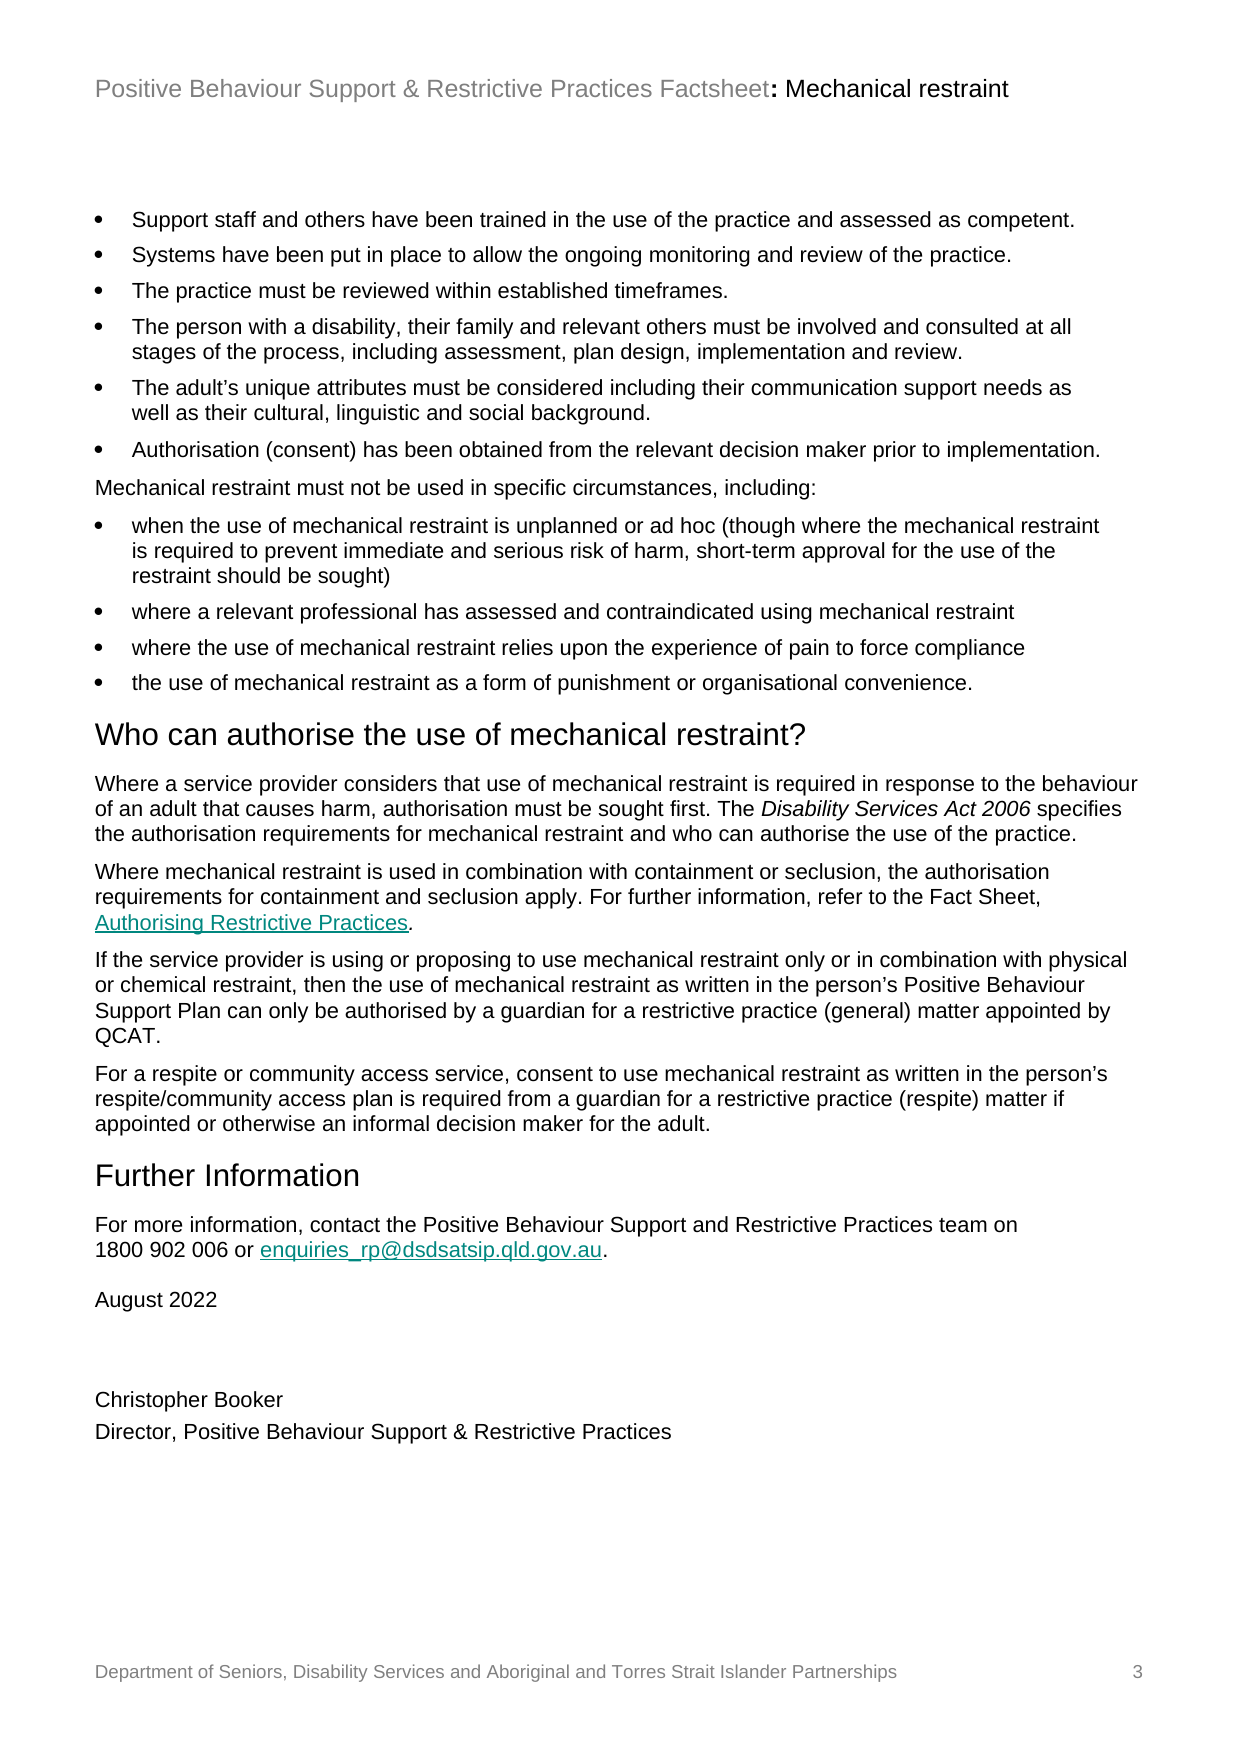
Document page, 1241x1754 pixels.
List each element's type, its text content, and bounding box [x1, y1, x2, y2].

list when the use of mechanical restraint is unplanned or ad hoc (though where the mechanical restraint is required to prevent immediate and serious risk of harm, short-term approval for the use of the restraint should be sought) [94, 513, 1110, 588]
text If the service provider is using or proposing to use mechanical restraint only or in combination with physical or chemical restraint, then the use of mechanical restraint as written in the person’s Positive Behaviour Support Plan can only be authorised by a guardian for a restrictive practice (general) matter appointed by QCAT. [94, 947, 1146, 1048]
text Mechanical restraint must not be used in specific circumstances, including: [94, 475, 1110, 500]
list where the use of mechanical restraint relies upon the experience of pain to force compliance [94, 634, 1110, 660]
text Director, Positive Behaviour Support & Restrictive Practices [94, 1419, 1146, 1444]
list The adult’s unique attributes must be considered including their communication support needs as well as their cultural, linguistic and social background. [94, 374, 1110, 425]
list the use of mechanical restraint as a form of punishment or organisational convenience. [94, 670, 1110, 695]
text Where a service provider considers that use of mechanical restraint is required in response to the behaviour of an adult that causes harm, authorisation must be sought first. The Disability Services Act 2006 specifies the authorisation requirements for mechanical restraint and who can authorise the use of the practice. [94, 771, 1146, 846]
list Systems have been put in place to allow the ongoing monitoring and review of the practice. [94, 242, 1110, 268]
text For a respite or community access service, consent to use mechanical restraint as written in the person’s respite/community access plan is required from a guardian for a restrictive practice (respite) matter if appointed or otherwise an informal decision maker for the adult. [94, 1060, 1146, 1136]
subtitle Further Information [94, 1157, 1146, 1193]
list The practice must be reviewed within established timeframes. [94, 278, 1110, 303]
list The person with a disability, their family and relevant others must be involved and consulted at all stages of the process, including assessment, plan design, implementation and review. [94, 314, 1110, 364]
subtitle Who can authorise the use of mechanical restraint? [94, 716, 1146, 752]
text Christopher Booker [94, 1387, 1146, 1413]
text August 2022 [94, 1287, 1146, 1312]
list Support staff and others have been trained in the use of the practice and assessed as competent. [94, 207, 1110, 232]
list Authorisation (consent) has been obtained from the relevant decision maker prior to implementation. [94, 437, 1110, 463]
text For more information, contact the Positive Behaviour Support and Restrictive Practices team on 1800 902 006 or enquiries_rp@dsdsatsip.qld.gov.au. [94, 1212, 1116, 1262]
list where a relevant professional has assessed and contraindicated using mechanical restraint [94, 599, 1110, 624]
text Where mechanical restraint is used in combination with containment or seclusion, the authorisation requirements for containment and seclusion apply. For further information, refer to the Fact Sheet, Authorising Restrictive Practices. [94, 859, 1146, 934]
